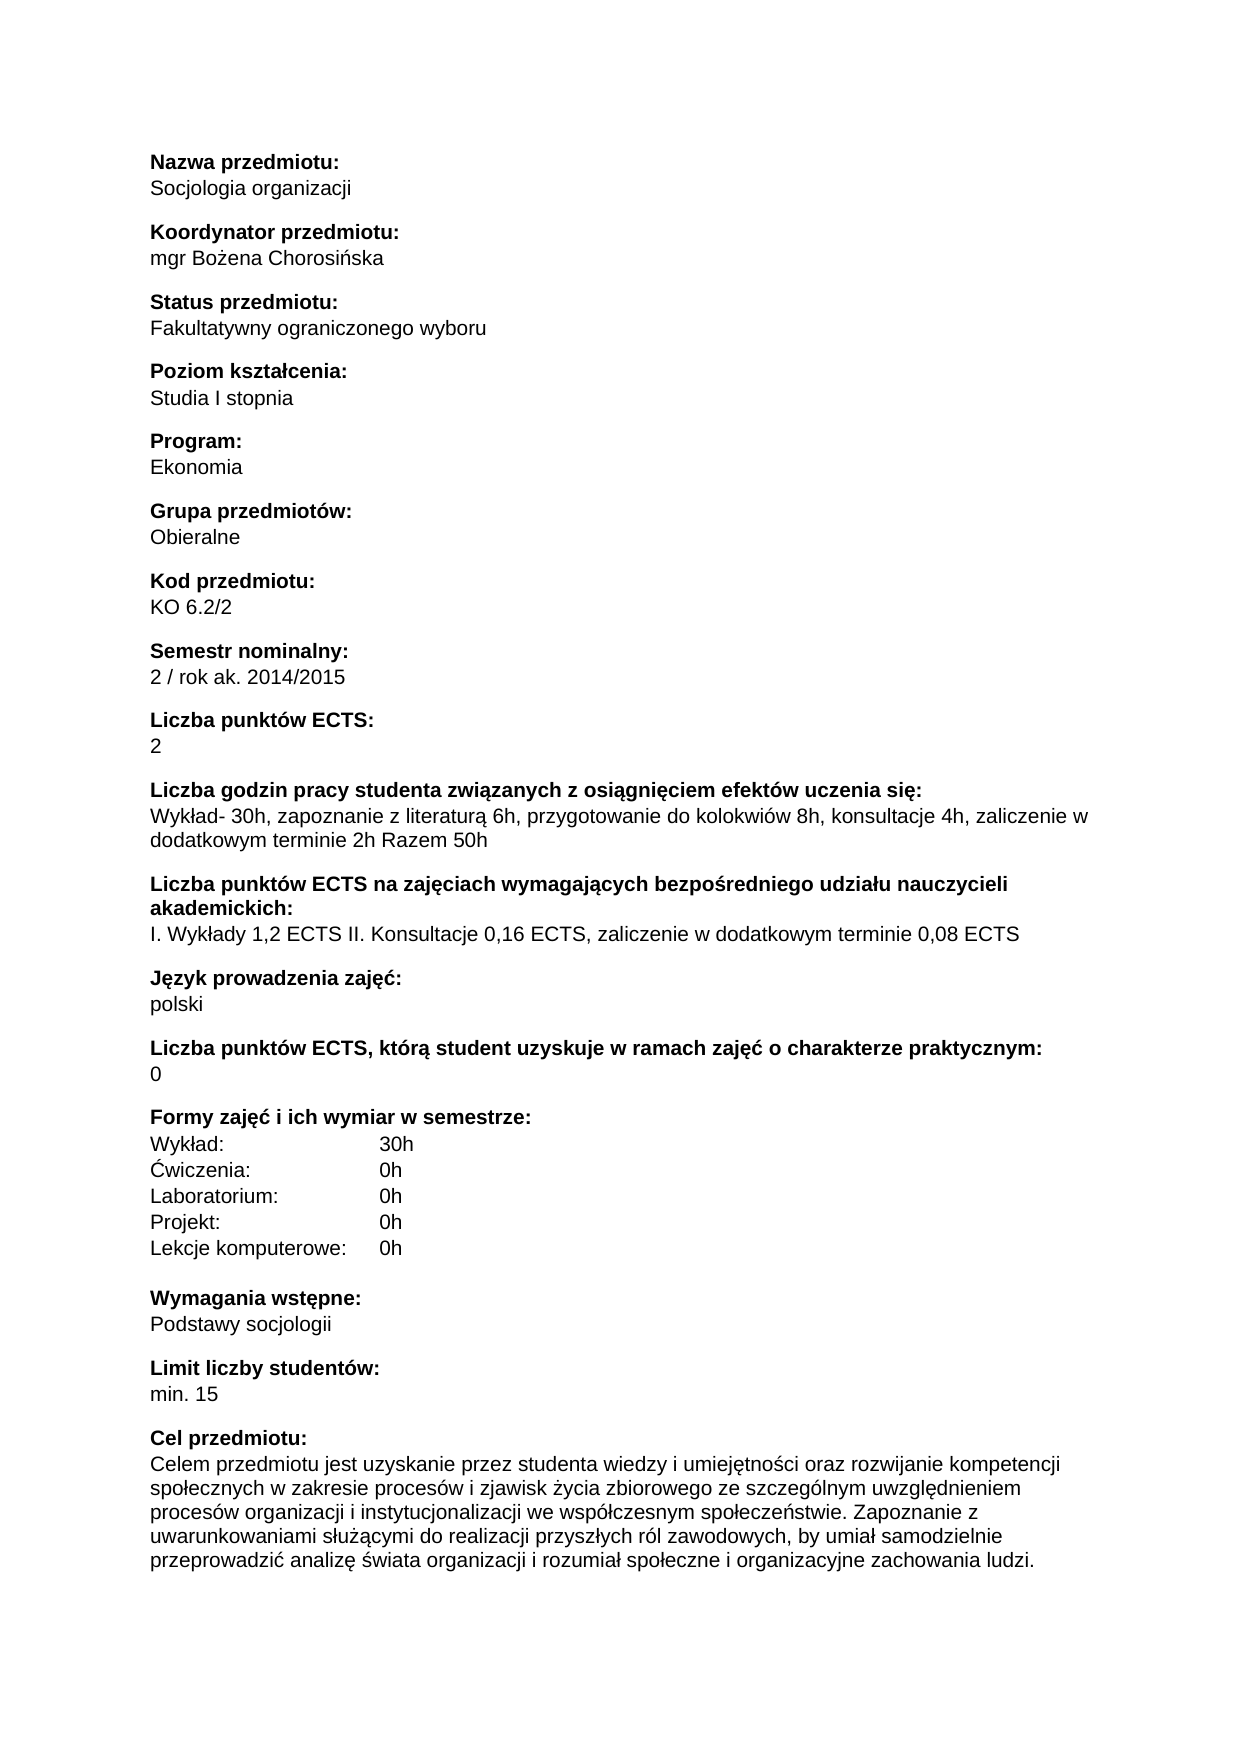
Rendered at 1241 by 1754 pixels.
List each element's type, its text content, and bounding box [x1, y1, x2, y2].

text 2 [150, 734, 1090, 758]
table_header 30h [369, 1132, 597, 1156]
text Celem przedmiotu jest uzyskanie przez studenta wiedzy i umiejętności oraz rozwijanie kompetencji społecznych w zakresie procesów i zjawisk życia zbiorowego ze szczególnym uwzględnieniem procesów organizacji i instytucjonalizacji we współczesnym społeczeństwie. Zapoznanie z uwarunkowaniami służącymi do realizacji przyszłych ról zawodowych, by umiał samodzielnie przeprowadzić analizę świata organizacji i rozumiał społeczne i organizacyjne zachowania ludzi. [150, 1452, 1090, 1571]
text Język prowadzenia zajęć: [150, 966, 1090, 989]
text Obieralne [150, 525, 1090, 549]
text polski [150, 992, 1090, 1016]
text Liczba punktów ECTS, którą student uzyskuje w ramach zajęć o charakterze praktycznym: [150, 1035, 1090, 1059]
text Ekonomia [150, 455, 1090, 479]
text Studia I stopnia [150, 385, 1090, 409]
text Cel przedmiotu: [150, 1426, 1090, 1449]
text Poziom kształcenia: [150, 359, 1090, 383]
text Program: [150, 429, 1090, 453]
text 2 / rok ak. 2014/2015 [150, 664, 1090, 688]
text Nazwa przedmiotu: [150, 150, 1090, 174]
text Status przedmiotu: [150, 289, 1090, 313]
text mgr Bożena Chorosińska [150, 246, 1090, 270]
text Fakultatywny ograniczonego wyboru [150, 316, 1090, 339]
text Liczba godzin pracy studenta związanych z osiągnięciem efektów uczenia się: [150, 778, 1090, 802]
text Limit liczby studentów: [150, 1356, 1090, 1380]
text Liczba punktów ECTS: [150, 708, 1090, 732]
table_cell 0h [369, 1156, 597, 1182]
text Wymagania wstępne: [150, 1286, 1090, 1310]
text Liczba punktów ECTS na zajęciach wymagających bezpośredniego udziału nauczycieli akademickich: [150, 872, 1090, 920]
table_cell 0h [369, 1234, 597, 1260]
text I. Wykłady 1,2 ECTS II. Konsultacje 0,16 ECTS, zaliczenie w dodatkowym terminie 0,08 ECTS [150, 922, 1090, 946]
text 0 [150, 1061, 1090, 1085]
table_cell 0h [369, 1208, 597, 1234]
text Kod przedmiotu: [150, 569, 1090, 593]
text Formy zajęć i ich wymiar w semestrze: [150, 1105, 1090, 1129]
table_cell Lekcje komputerowe: [140, 1236, 367, 1260]
table_header Wykład: [140, 1132, 367, 1156]
text Socjologia organizacji [150, 176, 1090, 200]
text Semestr nominalny: [150, 638, 1090, 662]
table_cell Laboratorium: [140, 1184, 367, 1208]
text Grupa przedmiotów: [150, 499, 1090, 523]
table_cell Ćwiczenia: [140, 1158, 367, 1182]
text Podstawy socjologii [150, 1312, 1090, 1336]
text KO 6.2/2 [150, 595, 1090, 619]
table_cell Projekt: [140, 1210, 367, 1234]
text min. 15 [150, 1382, 1090, 1406]
text Koordynator przedmiotu: [150, 220, 1090, 244]
table_cell 0h [369, 1182, 597, 1208]
text Wykład- 30h, zapoznanie z literaturą 6h, przygotowanie do kolokwiów 8h, konsultacje 4h, zaliczenie w dodatkowym terminie 2h Razem 50h [150, 804, 1090, 852]
